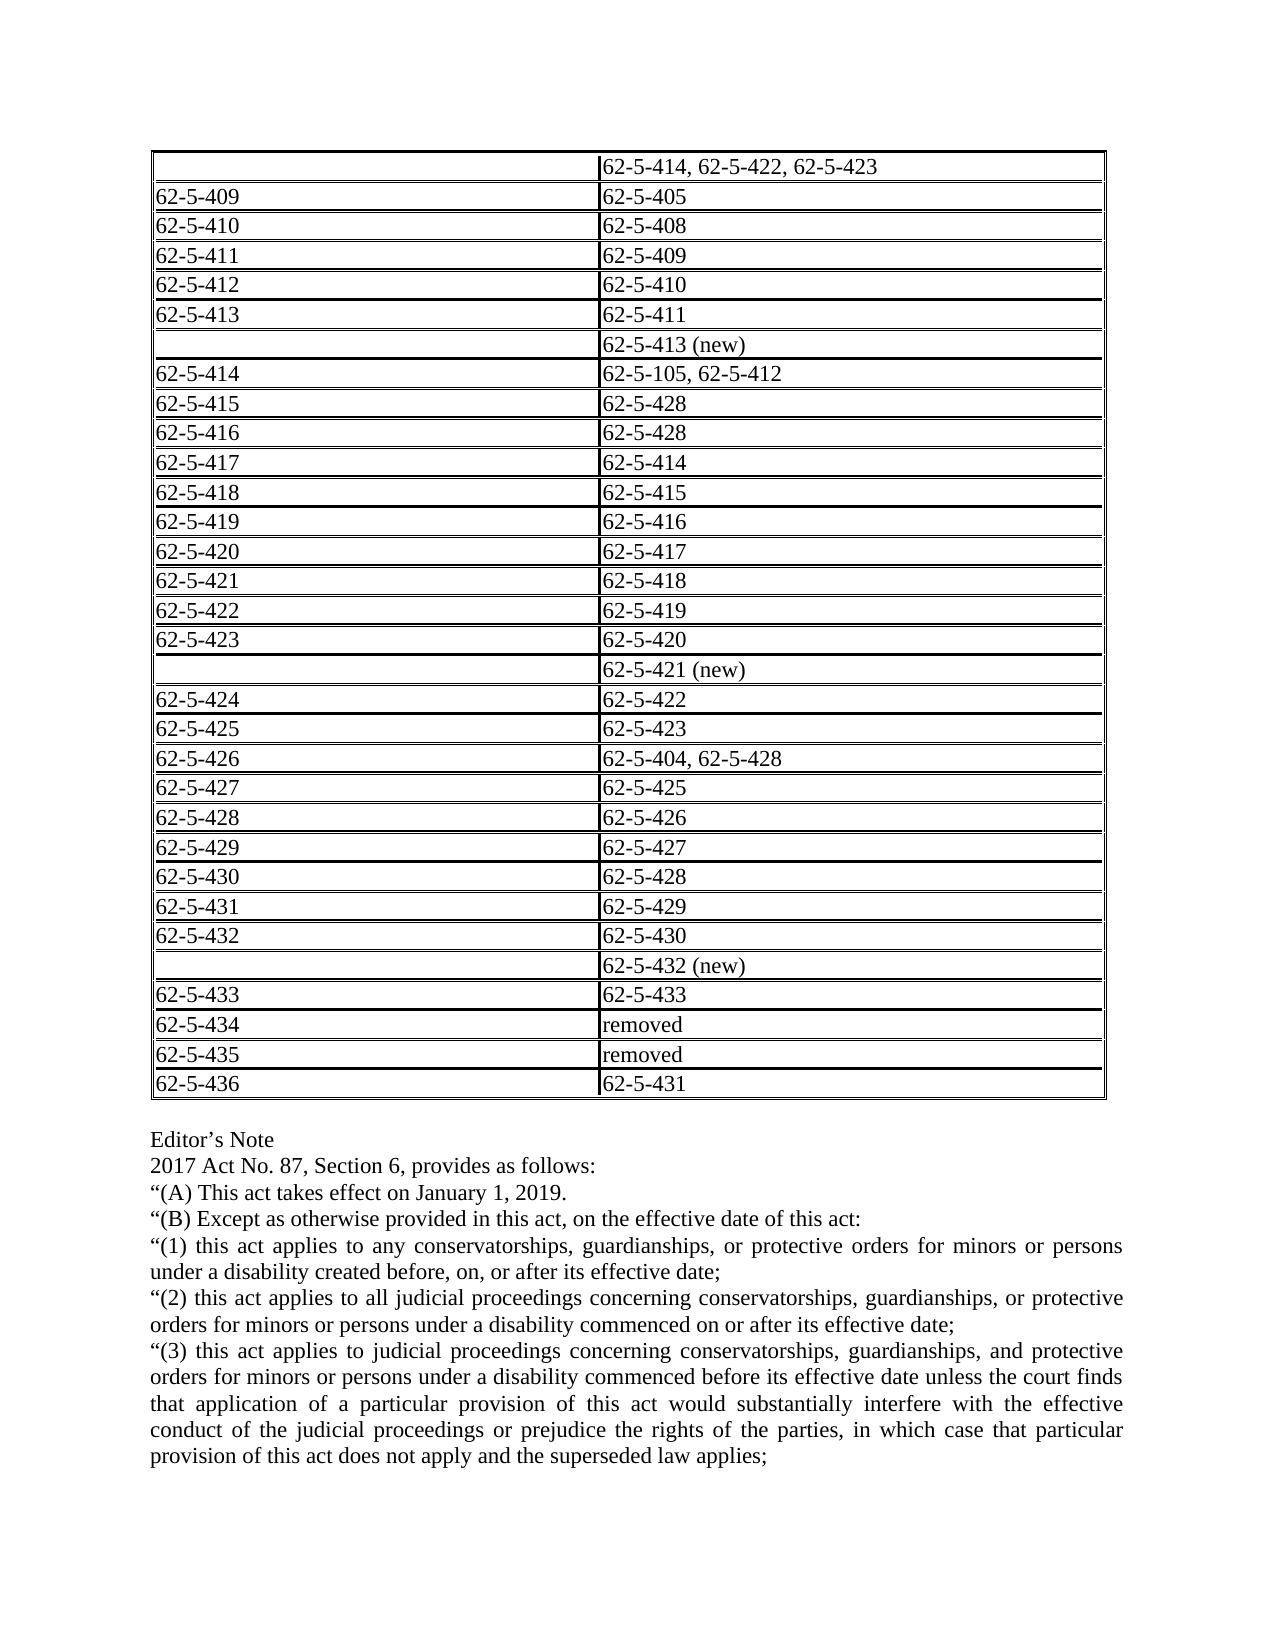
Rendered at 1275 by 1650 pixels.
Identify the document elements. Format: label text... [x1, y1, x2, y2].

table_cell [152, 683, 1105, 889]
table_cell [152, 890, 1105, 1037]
text “(3) this act applies to judicial proceedings concerning conservatorships, guardianships, and protective orders for minors or persons under a disability commenced before its effective date unless the court finds that application of a particular provision of this act would substantially interfere with the effective conduct of the judicial proceedings or prejudice the rights of the parties, in which case that particular provision of this act does not apply and the superseded law applies; [150, 1337, 1125, 1469]
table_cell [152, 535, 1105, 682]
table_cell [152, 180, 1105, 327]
text “(A) This act takes effect on January 1, 2019. [150, 1179, 1125, 1205]
text “(2) this act applies to all judicial proceedings concerning conservatorships, guardianships, or protective orders for minors or persons under a disability commenced on or after its effective date; [150, 1284, 1125, 1337]
text Editor’s Note [150, 1126, 1125, 1153]
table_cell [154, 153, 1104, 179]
text “(B) Except as otherwise provided in this act, on the effective date of this act: [150, 1205, 1125, 1232]
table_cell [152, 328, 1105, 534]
text “(1) this act applies to any conservatorships, guardianships, or protective orders for minors or persons under a disability created before, on, or after its effective date; [150, 1232, 1125, 1284]
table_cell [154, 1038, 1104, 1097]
text 2017 Act No. 87, Section 6, provides as follows: [150, 1153, 1125, 1179]
